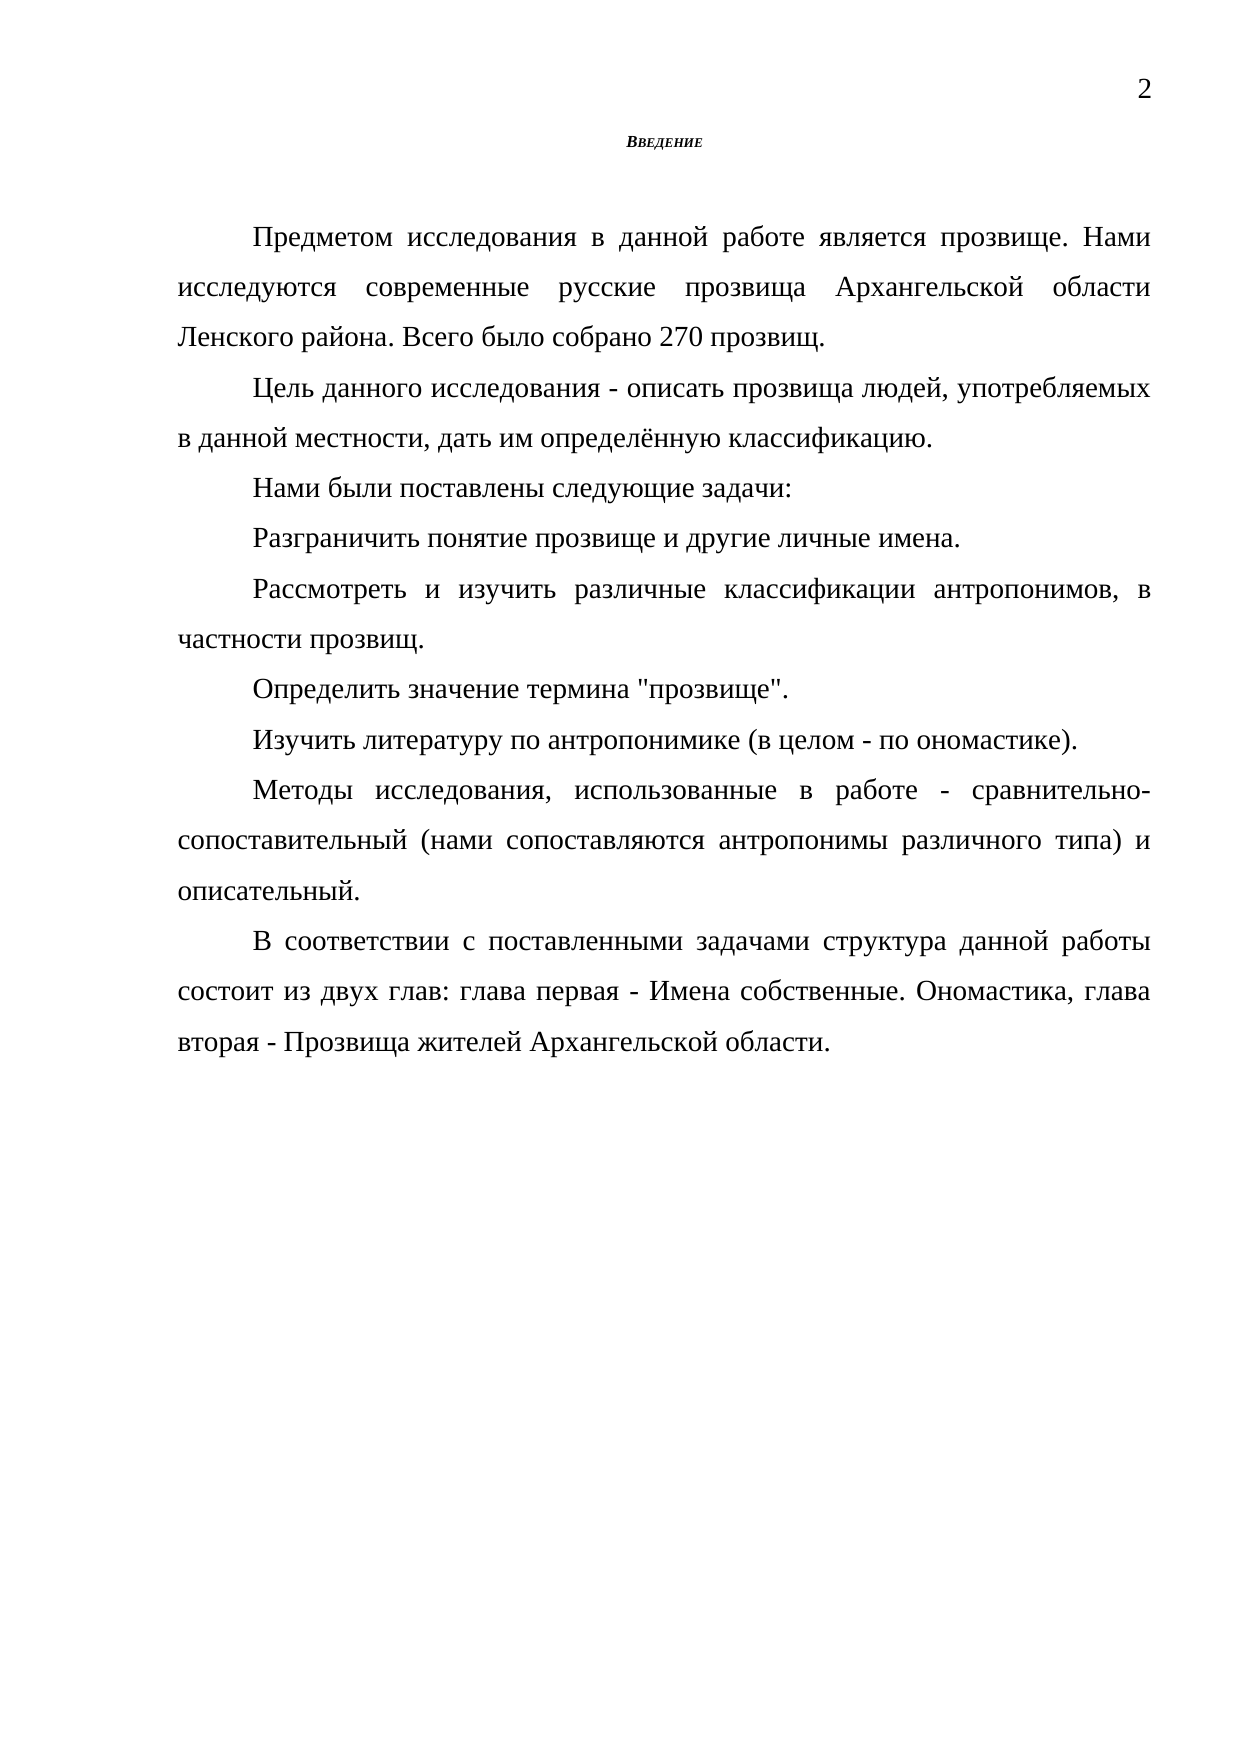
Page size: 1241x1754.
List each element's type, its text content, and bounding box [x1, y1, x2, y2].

text Нами были поставлены следующие задачи: [177, 470, 1152, 504]
text Предметом исследования в данной работе является прозвище. Нами исследуются современные русские прозвища Архангельской области Ленского района. Всего было собрано 270 прозвищ. [177, 219, 1152, 353]
text Определить значение термина "прозвище". [177, 672, 1152, 705]
subtitle Введение [177, 118, 1114, 152]
text В соответствии с поставленными задачами структура данной работы состоит из двух глав: глава первая - Имена собственные. Ономастика, глава вторая - Прозвища жителей Архангельской области. [177, 923, 1152, 1057]
text Рассмотреть и изучить различные классификации антропонимов, в частности прозвищ. [177, 571, 1152, 655]
text Изучить литературу по антропонимике (в целом - по ономастике). [177, 722, 1152, 755]
text Разграничить понятие прозвище и другие личные имена. [177, 521, 1152, 554]
text Цель данного исследования - описать прозвища людей, употребляемых в данной местности, дать им определённую классификацию. [177, 370, 1152, 453]
text Методы исследования, использованные в работе - сравнительно-сопоставительный (нами сопоставляются антропонимы различного типа) и описательный. [177, 772, 1152, 906]
